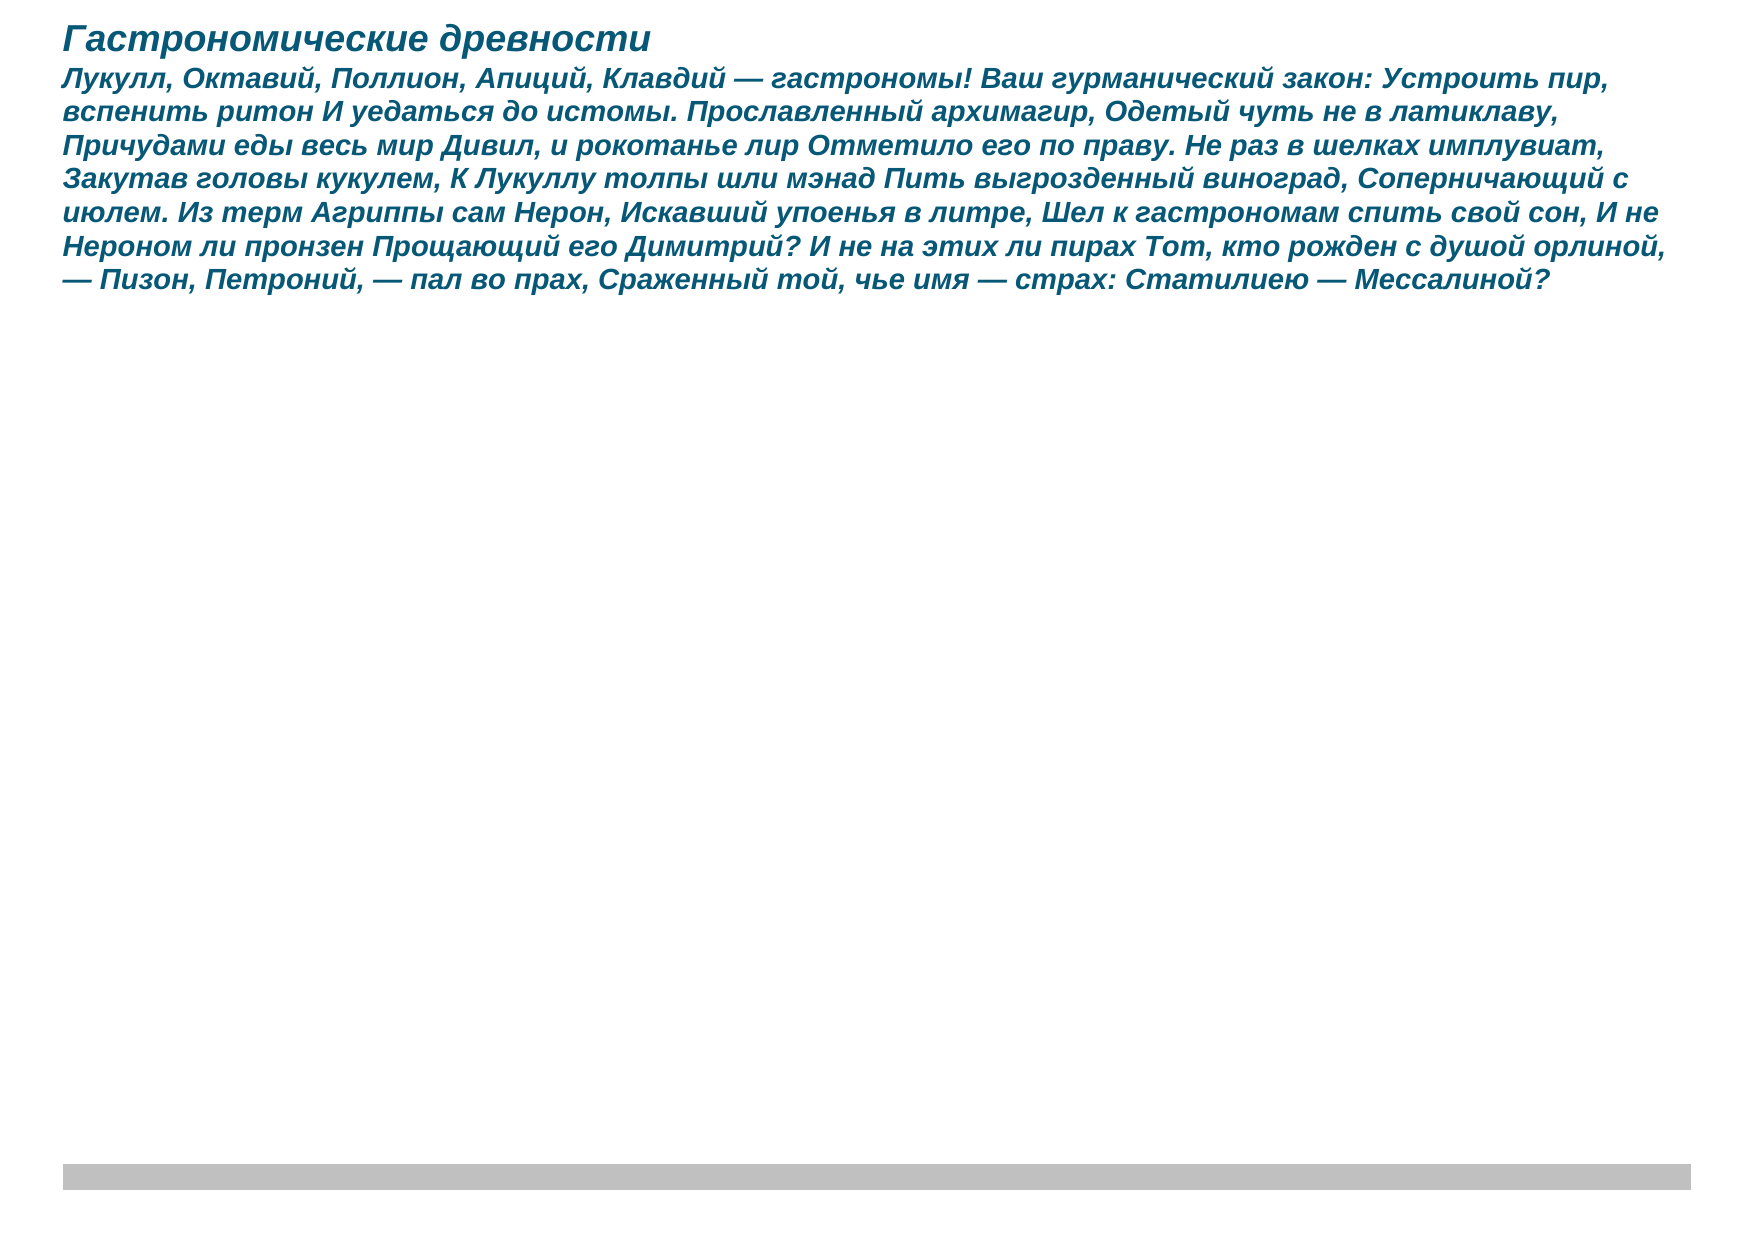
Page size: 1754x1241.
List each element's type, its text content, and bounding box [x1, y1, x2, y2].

text Лукулл, Октавий, Поллион, [62, 61, 1691, 296]
subtitle Гастрономические древности [62, 17, 1691, 60]
